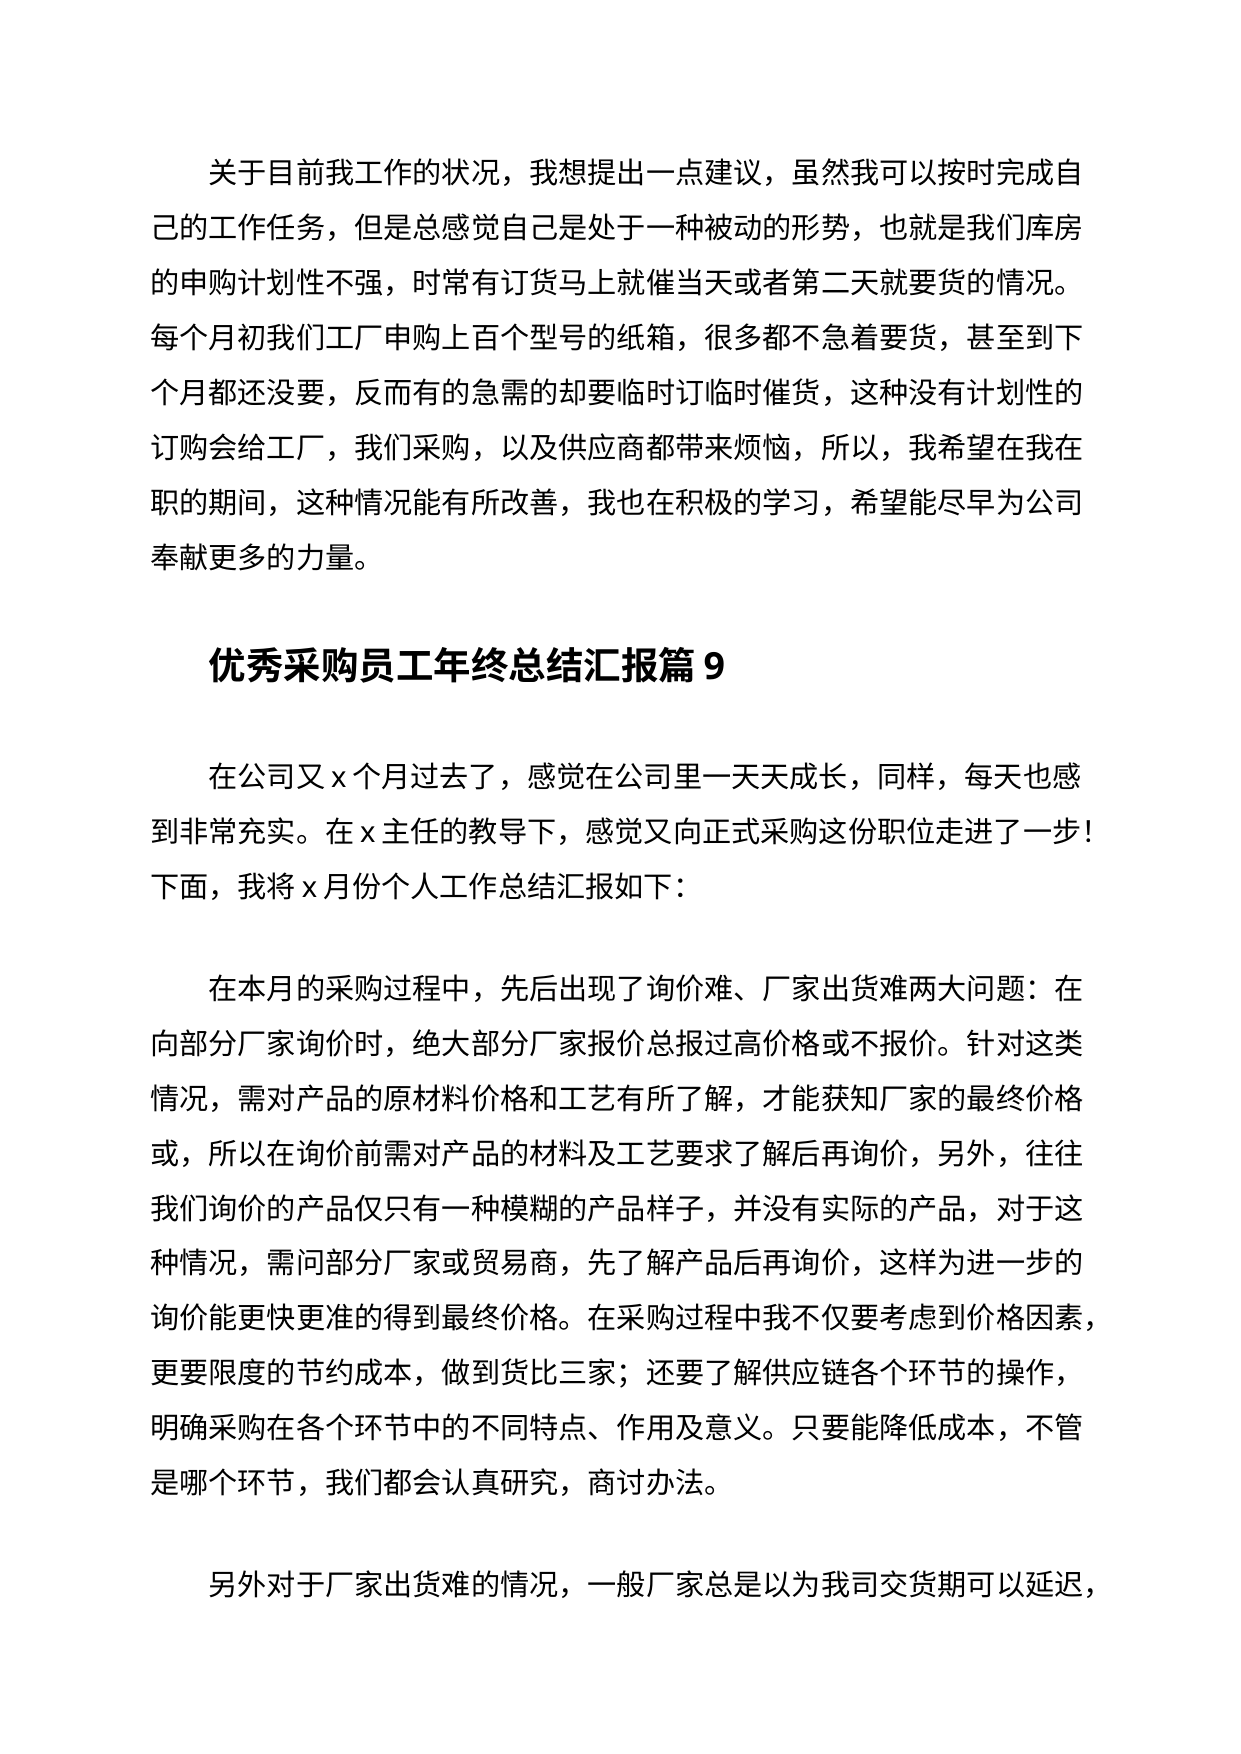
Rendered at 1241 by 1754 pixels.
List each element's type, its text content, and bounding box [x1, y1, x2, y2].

text 关于目前我工作的状况，我想提出一点建议，虽然我可以按时完成自己的工作任务，但是总感觉自己是处于一种被动的形势，也就是我们库房的申购计划性不强，时常有订货马上就催当天或者第二天就要货的情况。每个月初我们工厂申购上百个型号的纸箱，很多都不急着要货，甚至到下个月都还没要，反而有的急需的却要临时订临时催货，这种没有计划性的订购会给工厂，我们采购，以及供应商都带来烦恼，所以，我希望在我在职的期间，这种情况能有所改善，我也在积极的学习，希望能尽早为公司奉献更多的力量。 [150, 150, 1090, 577]
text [150, 1561, 1090, 1604]
text 优秀采购员工年终总结汇报篇9 [150, 636, 1090, 691]
text 在本月的采购过程中，先后出现了询价难、厂家出货难两大问题：在向部分厂家询价时，绝大部分厂家报价总报过高价格或不报价。针对这类情况，需对产品的原材料价格和工艺有所了解，才能获知厂家的最终价格或，所以在询价前需对产品的材料及工艺要求了解后再询价，另外，往往我们询价的产品仅只有一种模糊的产品样子，并没有实际的产品，对于这种情况，需问部分厂家或贸易商，先了解产品后再询价，这样为进一步的询价能更快更准的得到最终价格。在采购过程中我不仅要考虑到价格因素，更要限度的节约成本，做到货比三家；还要了解供应链各个环节的操作，明确采购在各个环节中的不同特点、作用及意义。只要能降低成本，不管是哪个环节，我们都会认真研究，商讨办法。 [150, 966, 1090, 1502]
text 在公司又x个月过去了，感觉在公司里一天天成长，同样，每天也感到非常充实。在x主任的教导下，感觉又向正式采购这份职位走进了一步！下面，我将x月份个人工作总结汇报如下： [150, 754, 1090, 906]
